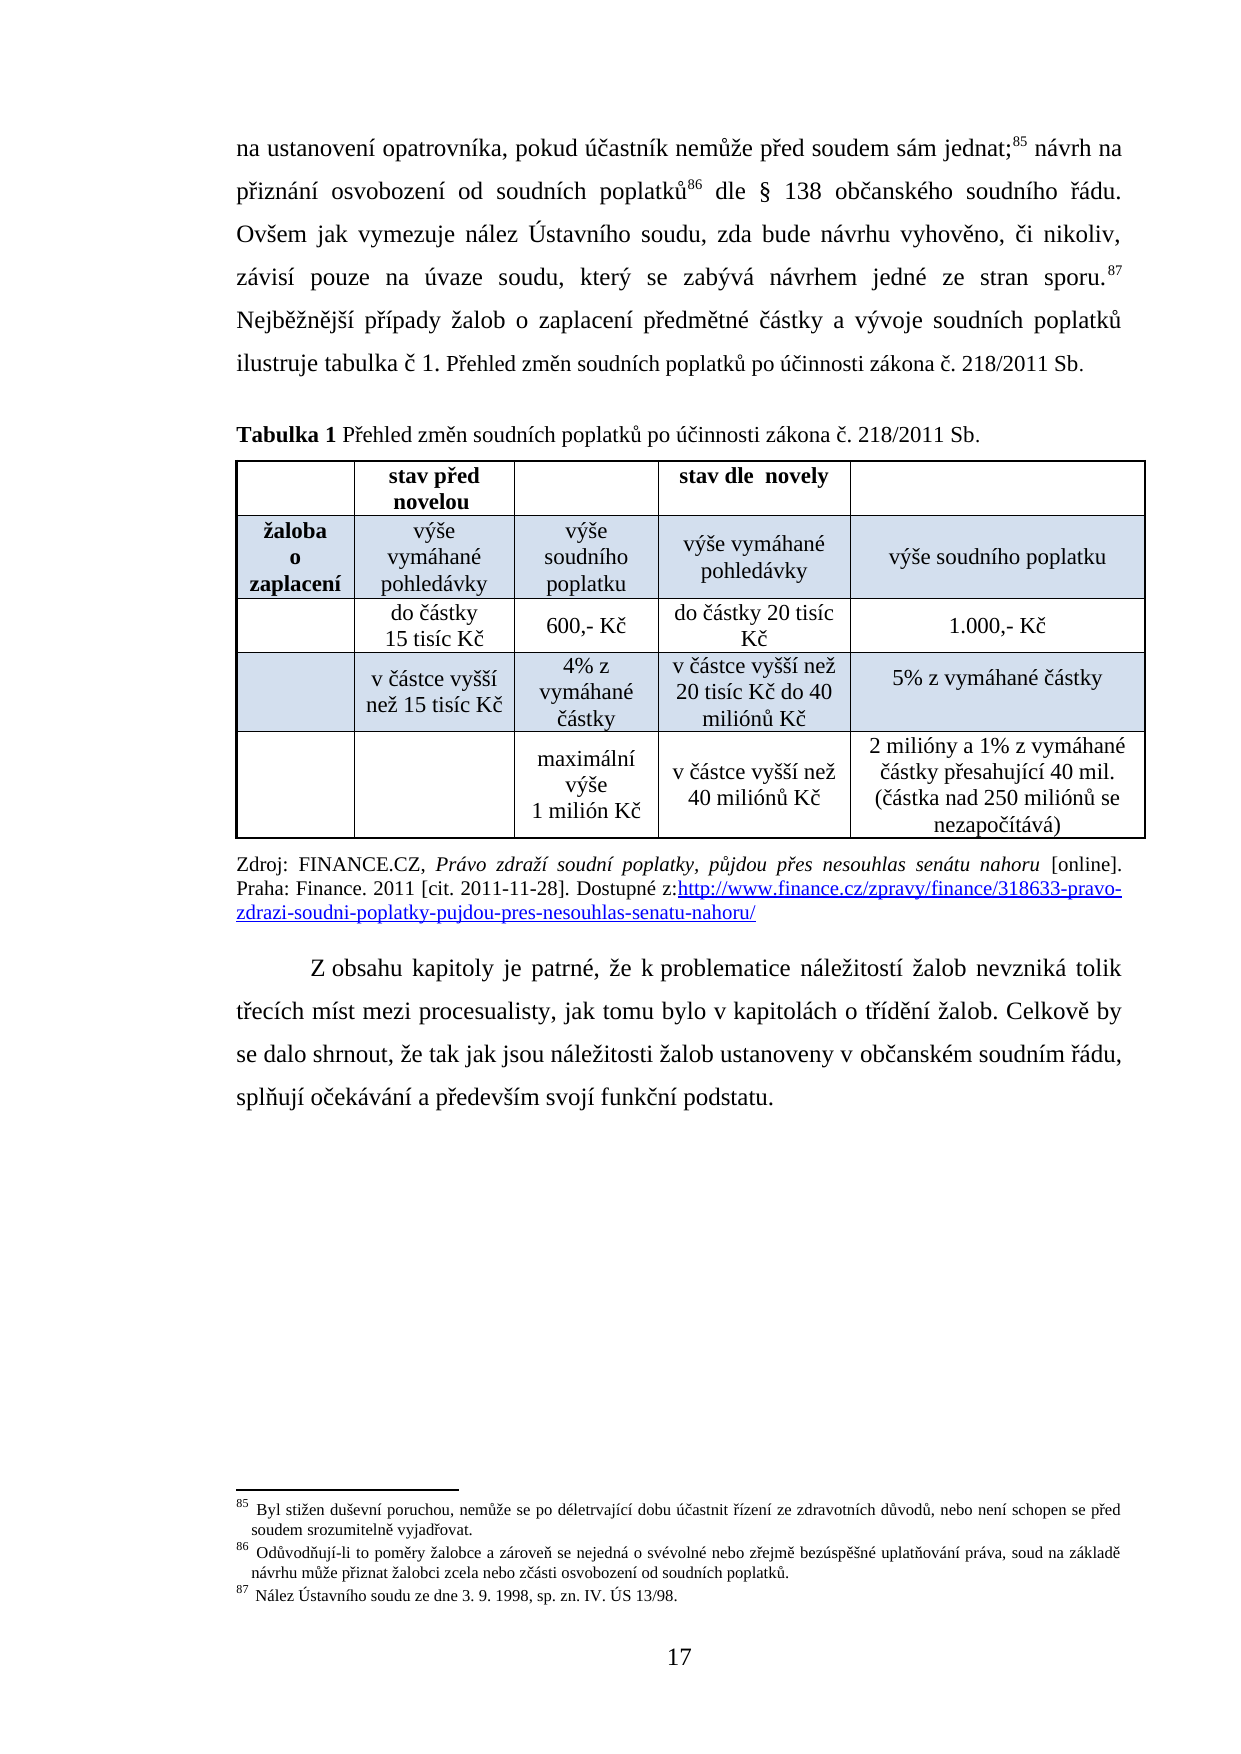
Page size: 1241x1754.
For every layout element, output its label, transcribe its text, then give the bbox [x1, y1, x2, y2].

table_header [851, 462, 1144, 514]
table_cell v částce vyšší než 15 tisíc Kč [355, 653, 514, 731]
table_cell do částky 20 tisíc Kč [659, 599, 850, 652]
table_cell do částky 15 tisíc Kč [355, 599, 514, 652]
table_cell v částce vyšší než 40 miliónů Kč [659, 732, 850, 837]
text Zdroj: FINANCE.CZ, Právo zdraží soudní poplatky, půjdou přes nesouhlas senátu nahoru [online]. Praha: Finance. 2011 [cit. 2011-11-28]. Dostupné z:http://www.finance.cz/zpravy/finance/318633-pravo-zdrazi-soudni-poplatky-pujdou-pres-nesouhlas-senatu-nahoru/ [236, 852, 1122, 924]
table_cell výše vymáhané pohledávky [355, 516, 514, 598]
table_cell [238, 653, 354, 731]
table_cell [238, 599, 354, 652]
table_header stav dle novely [659, 462, 850, 514]
table_cell [355, 732, 514, 837]
table_cell maximální výše 1 milión Kč [515, 732, 658, 837]
table_header [515, 462, 658, 514]
table_cell 2 milióny a 1% z vymáhané částky přesahující 40 mil. (částka nad 250 miliónů se nezapočítává) [851, 732, 1144, 837]
text Tabulka 1 Přehled změn soudních poplatků po účinnosti zákona č. 218/2011 Sb. [236, 421, 1122, 447]
table_cell žaloba o zaplacení [238, 516, 354, 598]
table_cell v částce vyšší než 20 tisíc Kč do 40 miliónů Kč [659, 653, 850, 731]
table_cell výše soudního poplatku [515, 516, 658, 598]
table_cell 1.000,- Kč [851, 599, 1144, 652]
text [236, 133, 1122, 377]
table_cell 600,- Kč [515, 599, 658, 652]
table_cell výše soudního poplatku [851, 516, 1144, 598]
table_header [238, 462, 354, 514]
table_cell výše vymáhané pohledávky [659, 516, 850, 598]
table_cell 5% z vymáhané částky [851, 653, 1144, 731]
table_cell 4% z vymáhané částky [515, 653, 658, 731]
table_cell [238, 732, 354, 837]
text Z obsahu kapitoly je patrné, že k problematice náležitostí žalob nevzniká tolik třecích míst mezi procesualisty, jak tomu bylo v kapitolách o třídění žalob. Celkově by se dalo shrnout, že tak jak jsou náležitosti žalob ustanoveny v občanském soudním řádu, splňují očekávání a především svojí funkční podstatu. [236, 953, 1122, 1111]
table_header stav před novelou [355, 462, 514, 514]
